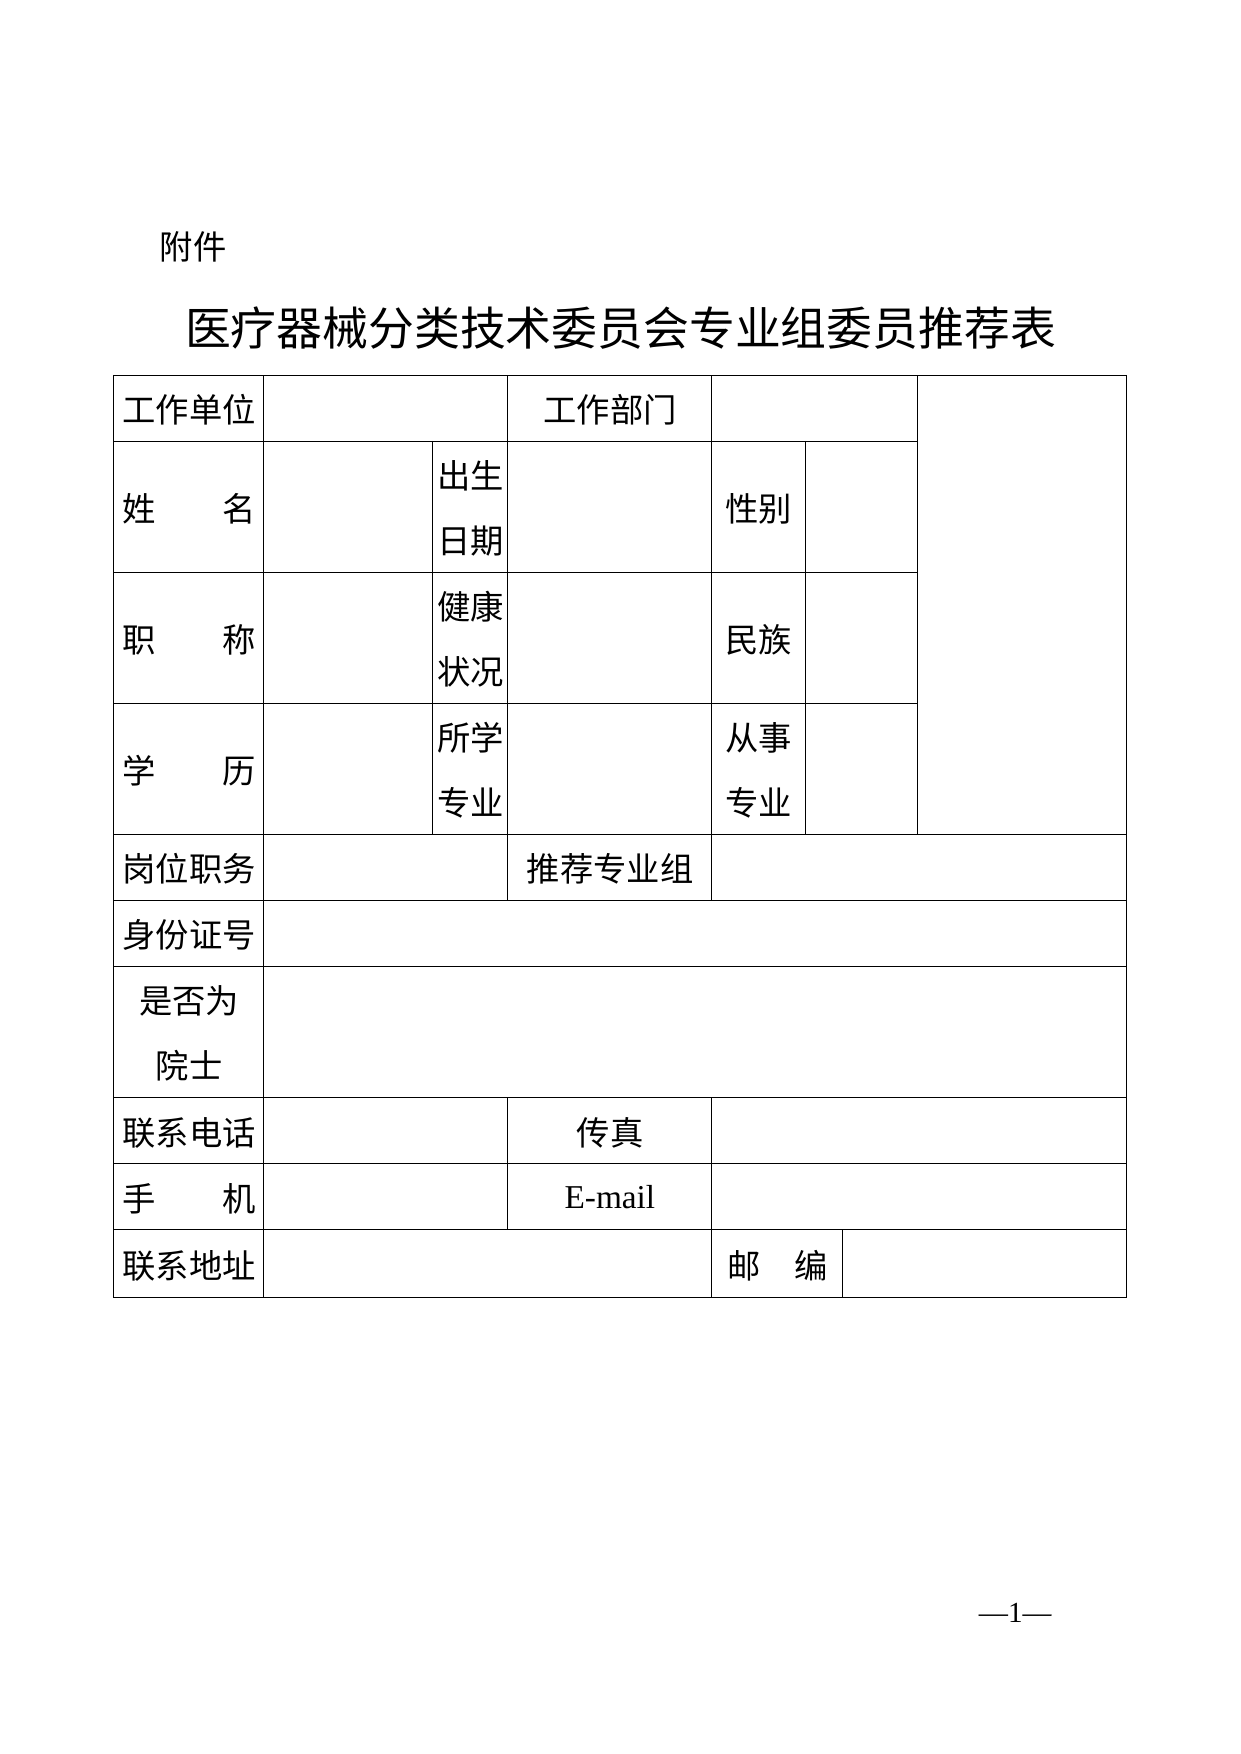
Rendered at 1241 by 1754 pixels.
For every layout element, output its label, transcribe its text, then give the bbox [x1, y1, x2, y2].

table_cell 从事专业 [712, 704, 805, 834]
table_cell [264, 901, 1126, 966]
table_cell [806, 704, 917, 834]
table_cell 民族 [712, 573, 805, 703]
text 医疗器械分类技术委员会专业组委员推荐表 [159, 277, 1081, 375]
table_cell 推荐专业组 [508, 835, 711, 900]
table_cell 姓 名 [114, 442, 263, 572]
table_cell 身份证号 [114, 901, 263, 966]
table_cell [712, 835, 1126, 900]
table_cell [508, 442, 711, 572]
table_cell [843, 1230, 1126, 1297]
table_header [918, 376, 1126, 834]
table_cell [264, 442, 432, 572]
table_cell [264, 704, 432, 834]
table_cell [264, 1164, 507, 1229]
table_cell 性别 [712, 442, 805, 572]
table_cell [264, 573, 432, 703]
table_cell [508, 704, 711, 834]
table_cell [712, 1164, 1126, 1229]
table_cell [264, 1098, 507, 1163]
table_cell 岗位职务 [114, 835, 263, 900]
table_cell [264, 967, 1126, 1097]
table_cell 职 称 [114, 573, 263, 703]
table_cell 邮 编 [712, 1230, 842, 1297]
table_cell E-mail [508, 1164, 711, 1229]
table_header 工作单位 [114, 376, 263, 441]
table_cell 手 机 [114, 1164, 263, 1229]
table_cell 传真 [508, 1098, 711, 1163]
table_cell [806, 573, 917, 703]
table_cell 学 历 [114, 704, 263, 834]
table_header [712, 376, 917, 441]
text 附件 [159, 212, 1081, 277]
table_header [264, 376, 507, 441]
table_cell [508, 573, 711, 703]
table_cell [712, 1098, 1126, 1163]
table_cell [264, 835, 507, 900]
table_cell [264, 1230, 711, 1297]
table_cell 健康 状况 [433, 573, 507, 703]
table_cell 是否为 院士 [114, 967, 263, 1097]
table_cell 联系地址 [114, 1230, 263, 1297]
table_cell 联系电话 [114, 1098, 263, 1163]
table_cell 所学 专业 [433, 704, 507, 834]
table_header 工作部门 [508, 376, 711, 441]
table_cell 出生日期 [433, 442, 507, 572]
table_cell [806, 442, 917, 572]
